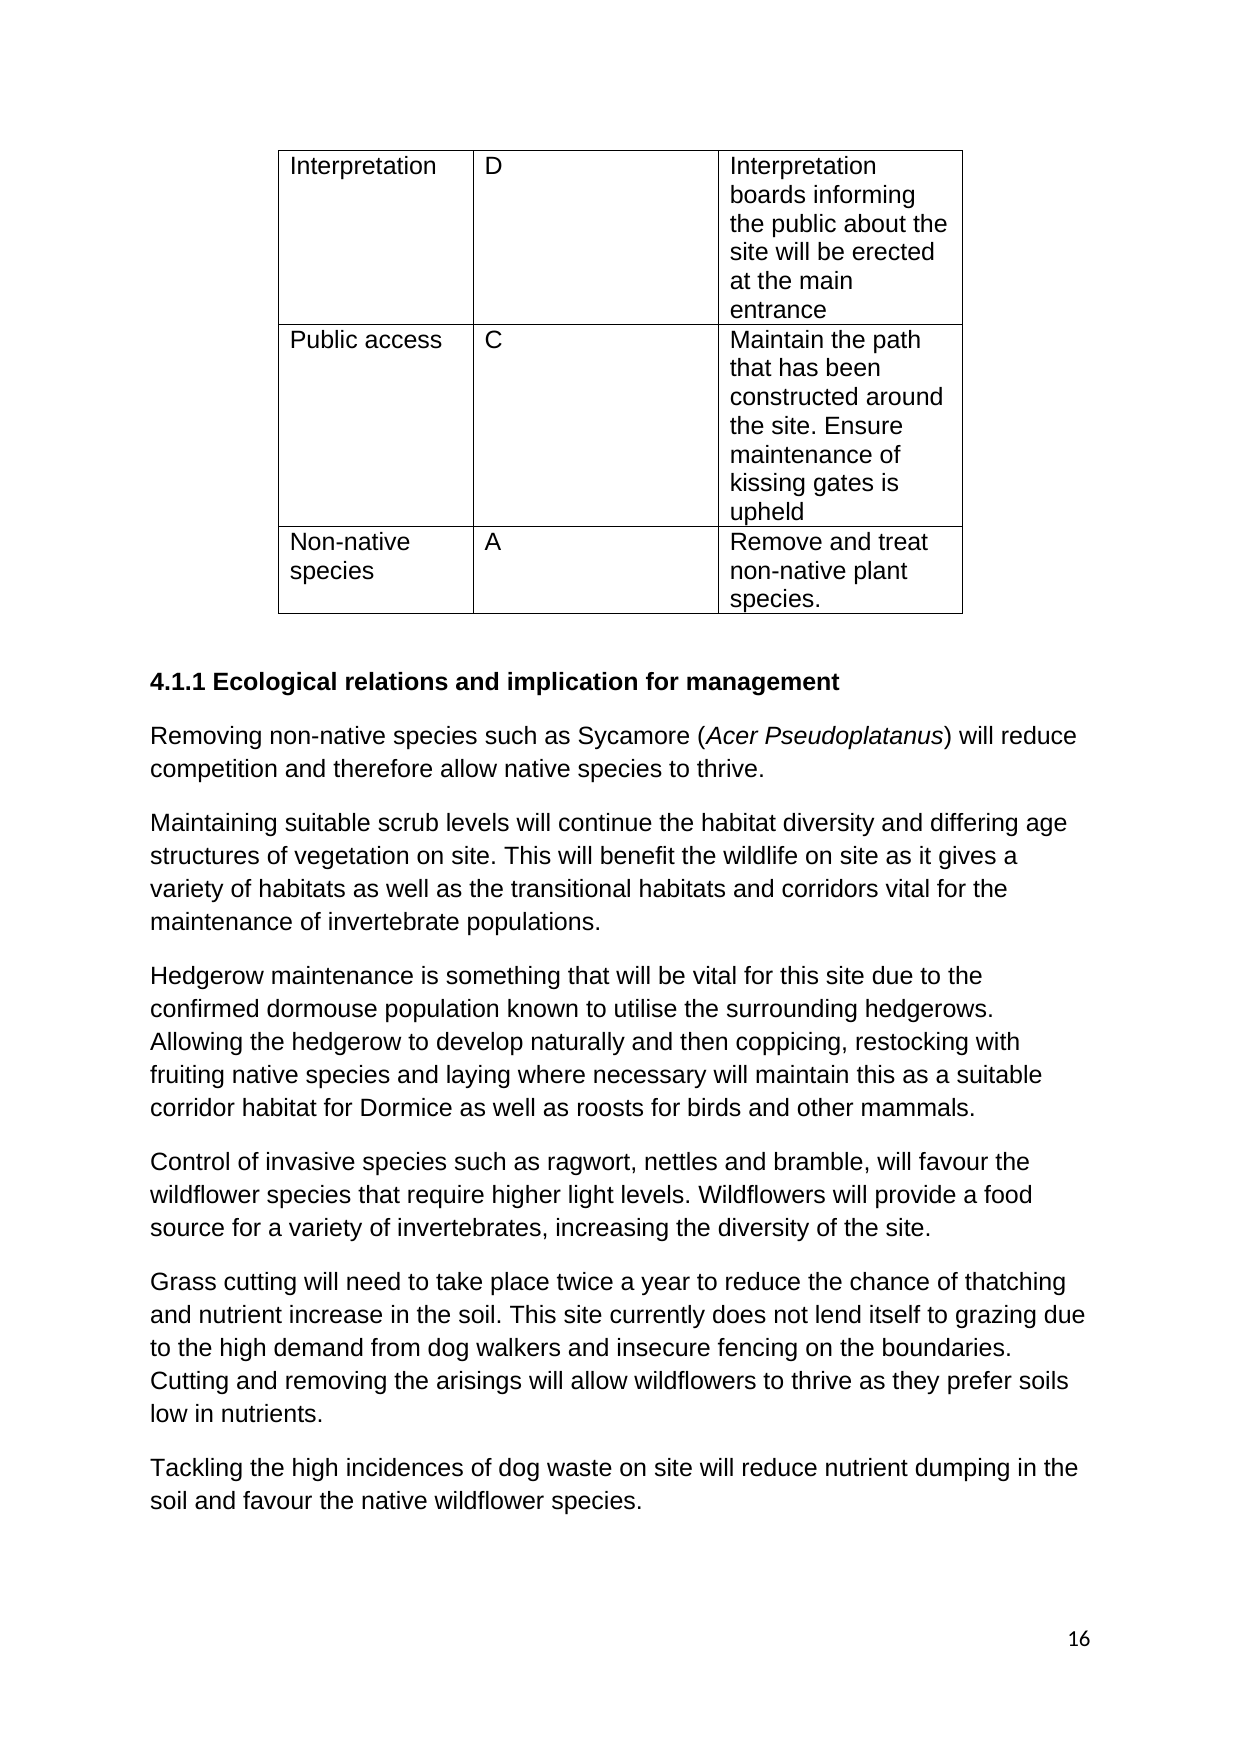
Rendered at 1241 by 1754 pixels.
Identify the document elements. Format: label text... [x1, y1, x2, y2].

text Tackling the high incidences of dog waste on site will reduce nutrient dumping in the soil and favour the native wildflower species. [150, 1453, 1090, 1514]
table_cell Non-native species [279, 527, 473, 613]
table_cell A [474, 527, 718, 613]
table_cell Interpretation boards informing the public about the site will be erected at the main entrance [719, 151, 962, 323]
text 4.1.1 Ecological relations and implication for management [150, 667, 1090, 696]
text Hedgerow maintenance is something that will be vital for this site due to the confirmed dormouse population known to utilise the surrounding hedgerows. Allowing the hedgerow to develop naturally and then coppicing, restocking with fruiting native species and laying where necessary will maintain this as a suitable corridor habitat for Dormice as well as roosts for birds and other mammals. [150, 961, 1090, 1122]
table_cell Public access [279, 325, 473, 526]
table_cell C [474, 325, 718, 526]
table_cell Maintain the path that has been constructed around the site. Ensure maintenance of kissing gates is upheld [719, 325, 962, 526]
table_cell Interpretation [279, 151, 473, 323]
text Grass cutting will need to take place twice a year to reduce the chance of thatching and nutrient increase in the soil. This site currently does not lend itself to grazing due to the high demand from dog walkers and insecure fencing on the boundaries. Cutting and removing the arisings will allow wildflowers to thrive as they prefer soils low in nutrients. [150, 1267, 1090, 1427]
table_cell Remove and treat non-native plant species. [719, 527, 962, 613]
table_cell D [474, 151, 718, 323]
text Control of invasive species such as ragwort, nettles and bramble, will favour the wildflower species that require higher light levels. Wildflowers will provide a food source for a variety of invertebrates, increasing the diversity of the site. [150, 1147, 1090, 1242]
text Maintaining suitable scrub levels will continue the habitat diversity and differing age structures of vegetation on site. This will benefit the wildlife on site as it gives a variety of habitats as well as the transitional habitats and corridors vital for the maintenance of invertebrate populations. [150, 808, 1090, 936]
text Removing non-native species such as Sycamore (Acer Pseudoplatanus) will reduce competition and therefore allow native species to thrive. [150, 721, 1090, 783]
